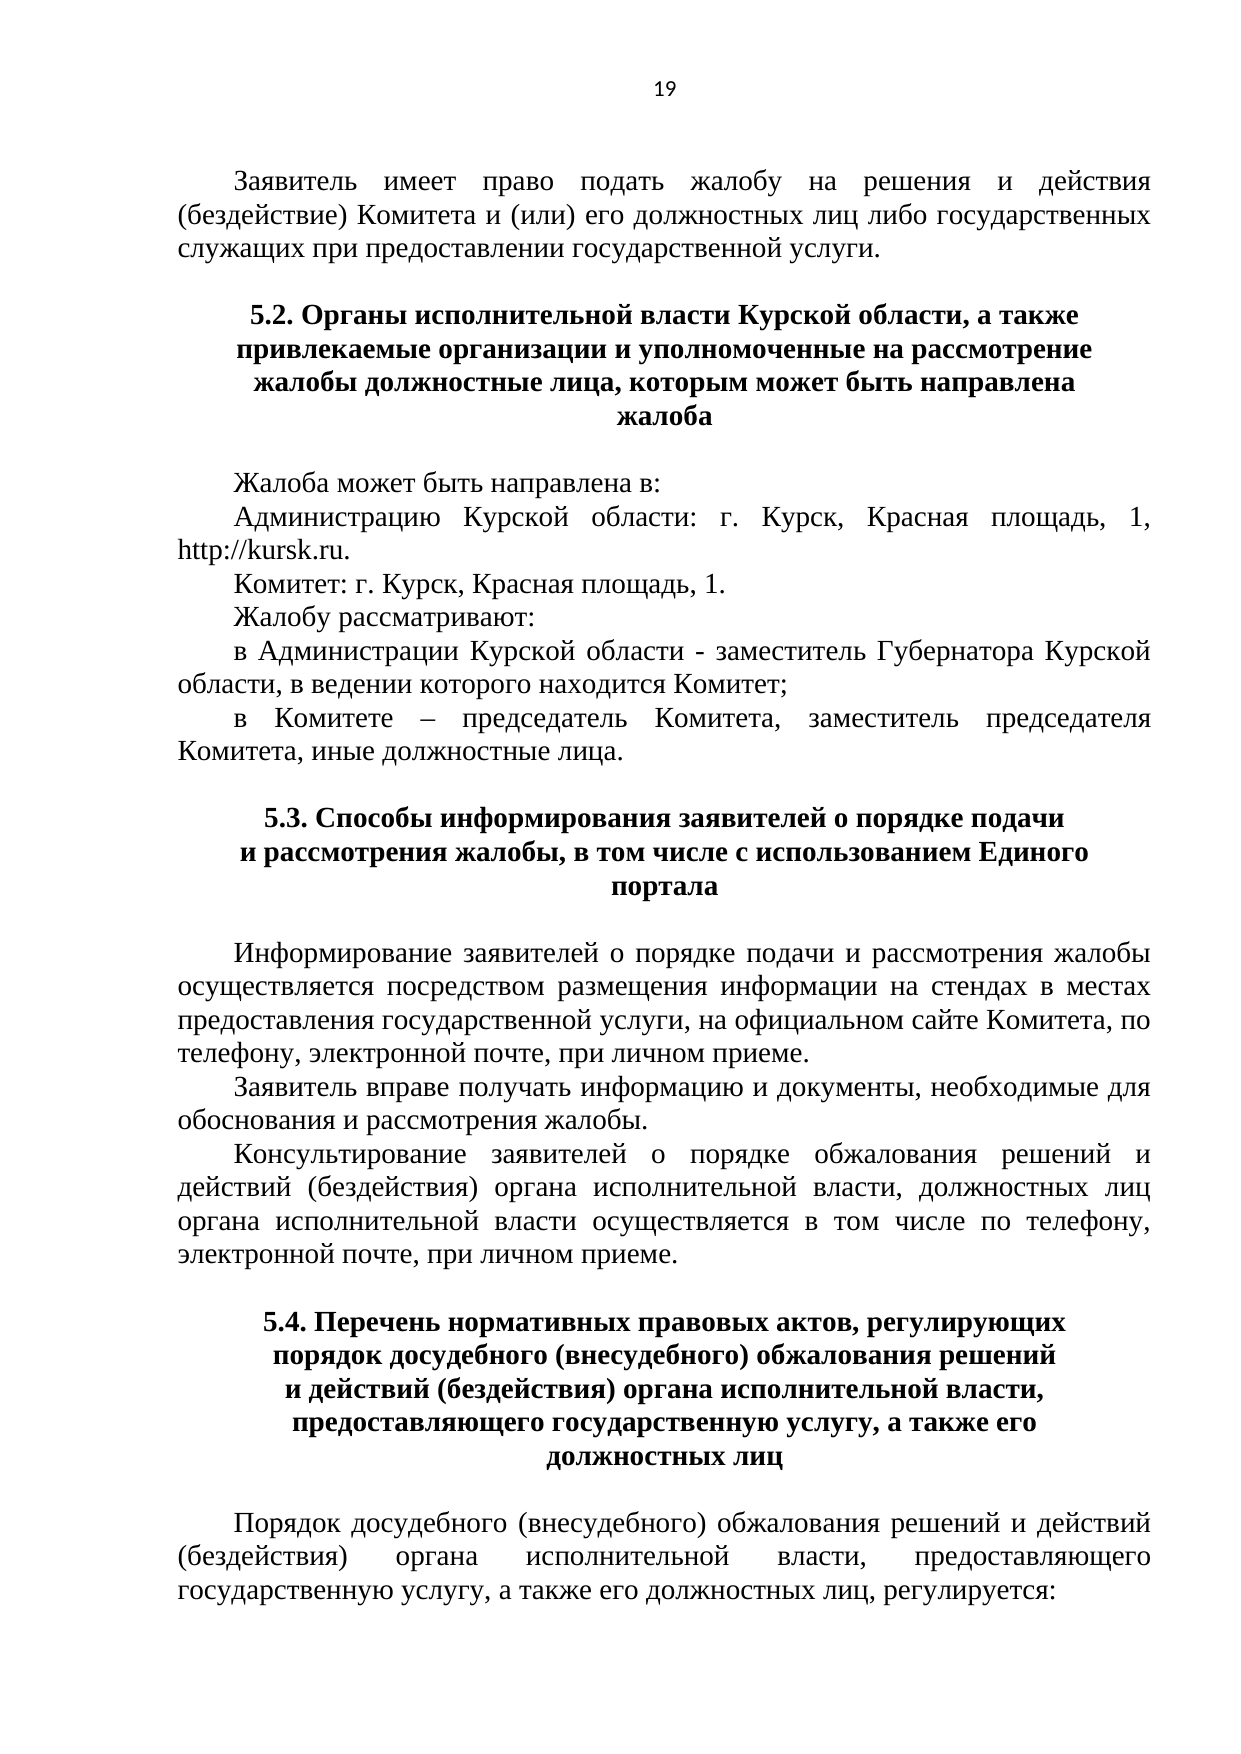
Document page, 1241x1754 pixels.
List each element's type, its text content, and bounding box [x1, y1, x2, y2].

title привлекаемые организации и уполномоченные на рассмотрение [177, 331, 1152, 364]
text в Комитете – председатель Комитета, заместитель председателя Комитета, иные должностные лица. [177, 700, 1152, 767]
title жалобы должностные лица, которым может быть направлена [177, 364, 1152, 398]
title и действий (бездействия) органа исполнительной власти, [177, 1371, 1152, 1404]
title 5.2. Органы исполнительной власти Курской области, а также [177, 297, 1152, 331]
text Заявитель имеет право подать жалобу на решения и действия (бездействие) Комитета и (или) его должностных лиц либо государственных служащих при предоставлении государственной услуги. [177, 163, 1152, 264]
text Информирование заявителей о порядке подачи и рассмотрения жалобы осуществляется посредством размещения информации на стендах в местах предоставления государственной услуги, на официальном сайте Комитета, по телефону, электронной почте, при личном приеме. [177, 935, 1152, 1069]
title предоставляющего государственную услугу, а также его [177, 1404, 1152, 1438]
title порядок досудебного (внесудебного) обжалования решений [177, 1337, 1152, 1371]
text Жалоба может быть направлена в: [177, 465, 1152, 499]
title жалоба [177, 398, 1152, 432]
title 5.4. Перечень нормативных правовых актов, регулирующих [177, 1304, 1152, 1337]
text Администрацию Курской области: г. Курск, Красная площадь, 1, http://kursk.ru. [177, 499, 1152, 566]
text Порядок досудебного (внесудебного) обжалования решений и действий (бездействия) органа исполнительной власти, предоставляющего государственную услугу, а также его должностных лиц, регулируется: [177, 1505, 1152, 1606]
title и рассмотрения жалобы, в том числе с использованием Единого [177, 834, 1152, 868]
text Заявитель вправе получать информацию и документы, необходимые для обоснования и рассмотрения жалобы. [177, 1069, 1152, 1136]
text в Администрации Курской области - заместитель Губернатора Курской области, в ведении которого находится Комитет; [177, 633, 1152, 700]
title 5.3. Способы информирования заявителей о порядке подачи [177, 801, 1152, 834]
text Консультирование заявителей о порядке обжалования решений и действий (бездействия) органа исполнительной власти, должностных лиц органа исполнительной власти осуществляется в том числе по телефону, электронной почте, при личном приеме. [177, 1136, 1152, 1270]
title портала [177, 868, 1152, 901]
title должностных лиц [177, 1438, 1152, 1471]
text Комитет: г. Курск, Красная площадь, 1. [177, 566, 1152, 599]
text Жалобу рассматривают: [177, 599, 1152, 633]
